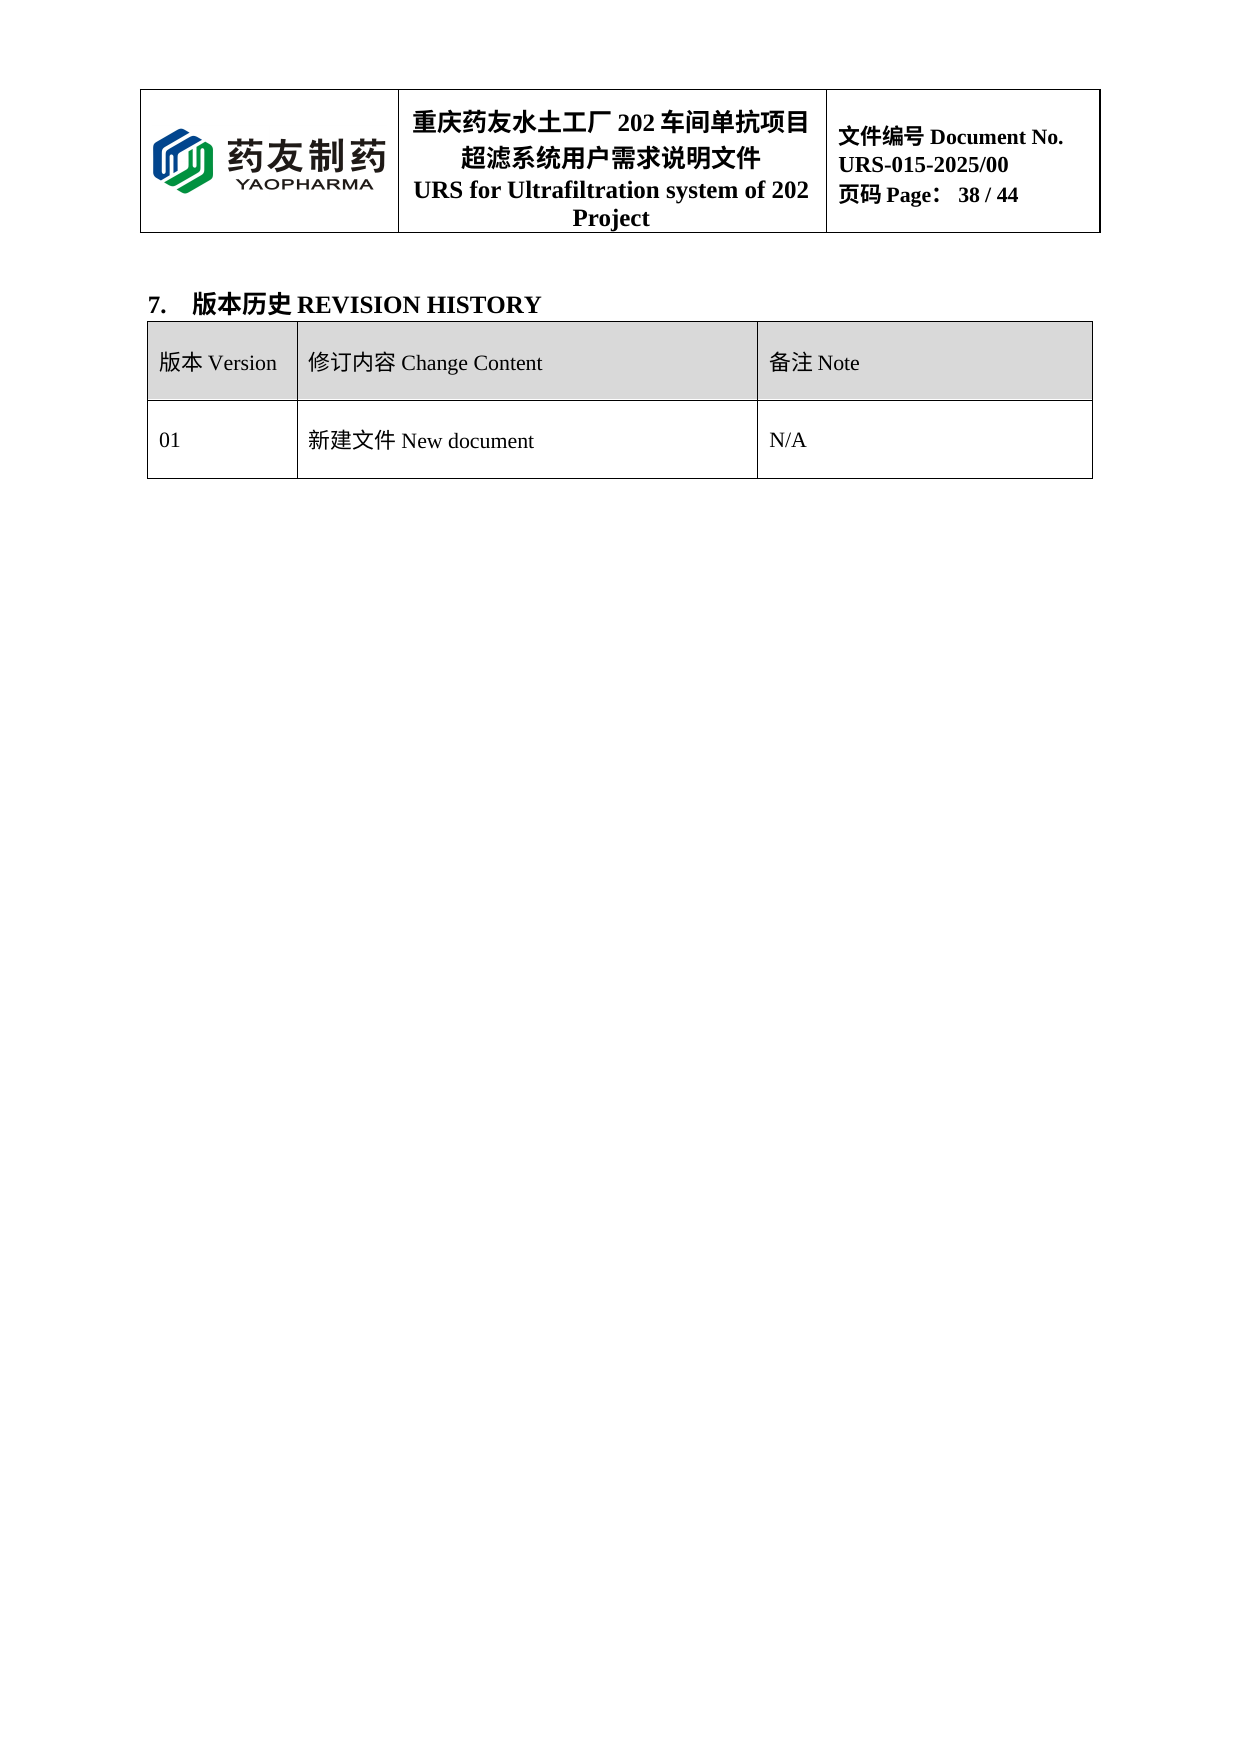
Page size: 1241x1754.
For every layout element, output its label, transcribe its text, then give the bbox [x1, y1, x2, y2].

table_cell 新建文件 New document [298, 401, 757, 478]
table_header 修订内容 Change Content [298, 322, 757, 399]
list 版本历史REVISION HISTORY [148, 285, 1092, 321]
table_header 版本 Version [148, 322, 297, 399]
table_header 备注Note [758, 322, 1092, 399]
table_cell N/A [758, 401, 1092, 478]
table_cell 01 [148, 401, 297, 478]
picture [151, 125, 388, 197]
